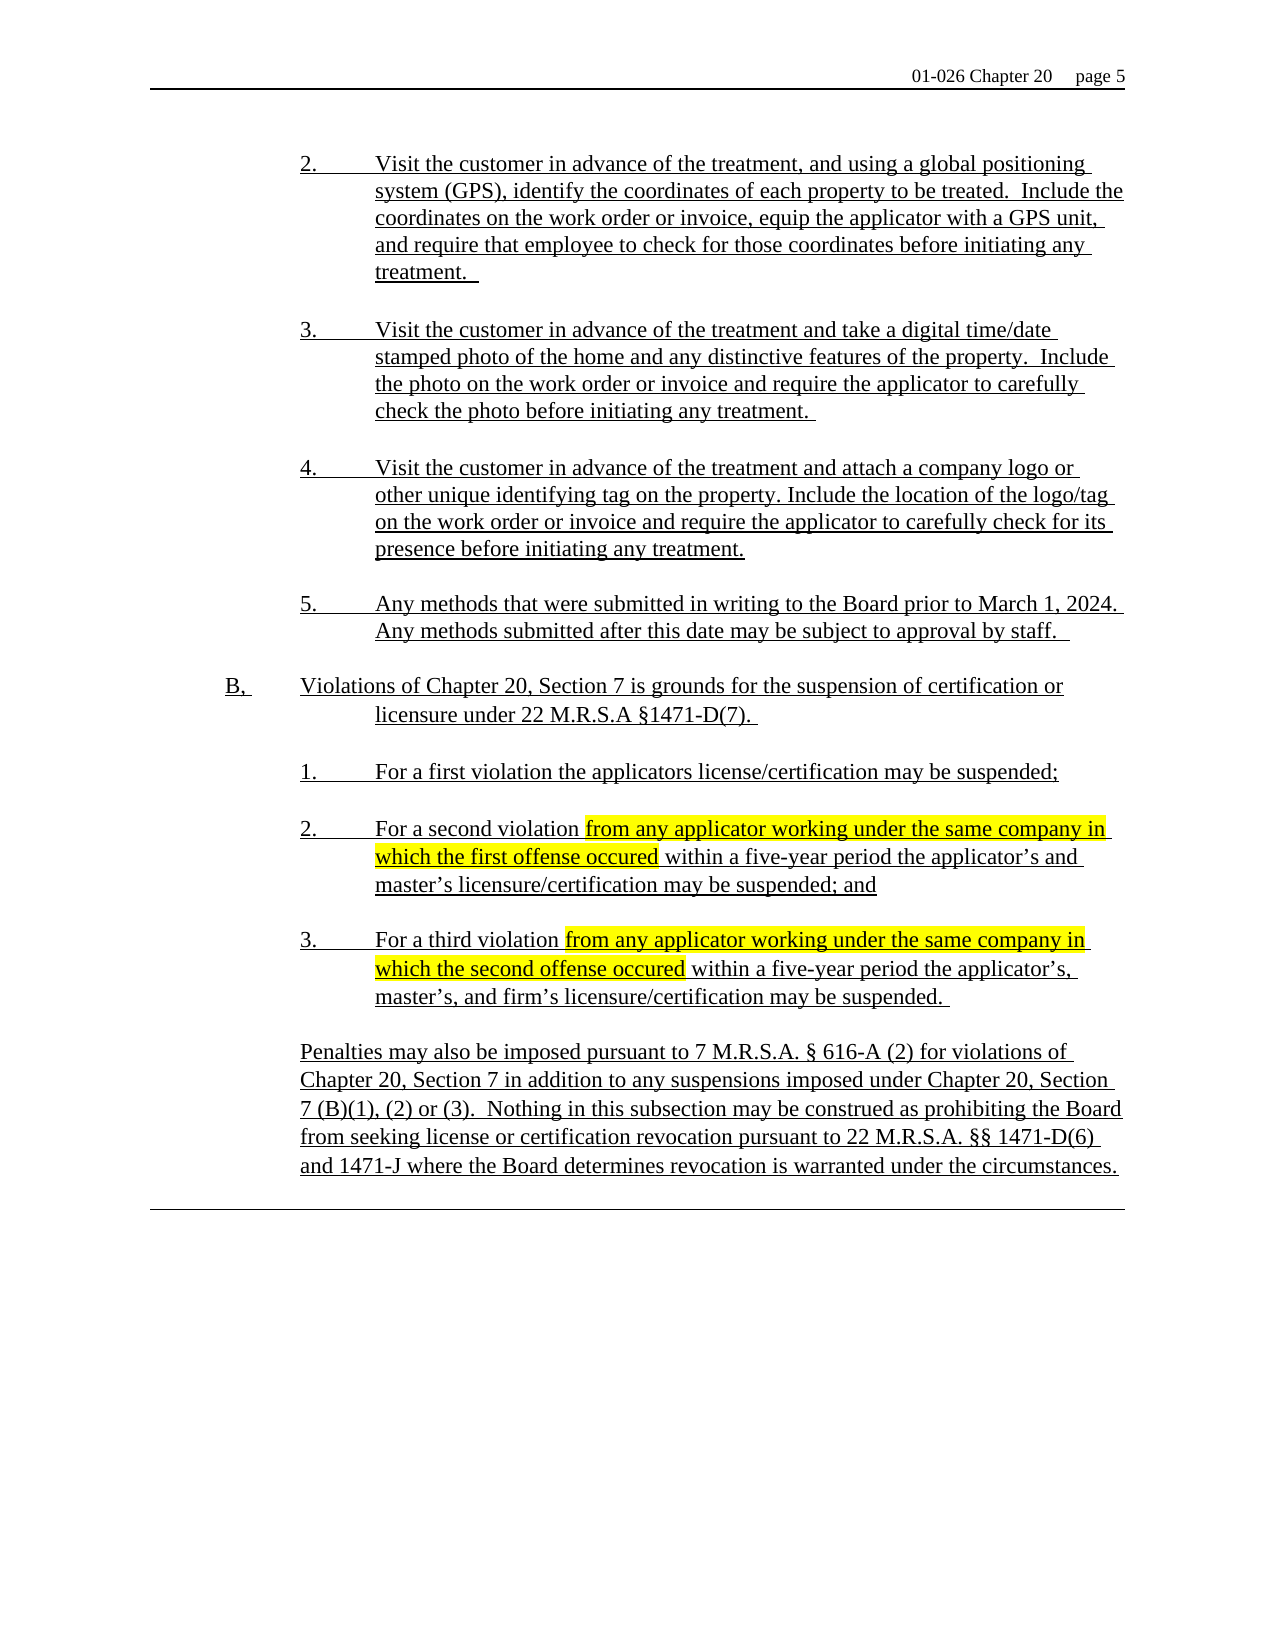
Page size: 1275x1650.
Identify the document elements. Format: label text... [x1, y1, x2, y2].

list For a first violation the applicators license/certification may be suspended; [300, 758, 1125, 784]
list Visit the customer in advance of the treatment and attach a company logo or other unique identifying tag on the property. Include the location of the logo/tag on the work order or invoice and require the applicator to carefully check for its presence before initiating any treatment. [300, 454, 1125, 562]
list Visit the customer in advance of the treatment and take a digital time/date stamped photo of the home and any distinctive features of the property. Include the photo on the work order or invoice and require the applicator to carefully check the photo before initiating any treatment. [300, 316, 1125, 423]
list For a second violation from any applicator working under the same company in which the first offense occured within a five-year period the applicator’s and master’s licensure/certification may be suspended; and [300, 814, 1125, 898]
text Penalties may also be imposed pursuant to 7 M.R.S.A. § 616-A (2) for violations of Chapter 20, Section 7 in addition to any suspensions imposed under Chapter 20, Section 7 (B)(1), (2) or (3). Nothing in this subsection may be construed as prohibiting the Board from seeking license or certification revocation pursuant to 22 M.R.S.A. §§ 1471-D(6) and 1471-J where the Board determines revocation is warranted under the circumstances. [300, 1038, 1125, 1178]
list Any methods that were submitted in writing to the Board prior to March 1, 2024. Any methods submitted after this date may be subject to approval by staff. [300, 589, 1125, 643]
text B, Violations of Chapter 20, Section 7 is grounds for the suspension of certification or licensure under 22 M.R.S.A §1471-D(7). [150, 672, 1125, 727]
list For a third violation from any applicator working under the same company in which the second offense occured within a five-year period the applicator’s, master’s, and firm’s licensure/certification may be suspended. [300, 926, 1125, 1009]
list Visit the customer in advance of the treatment, and using a global positioning system (GPS), identify the coordinates of each property to be treated. Include the coordinates on the work order or invoice, equip the applicator with a GPS unit, and require that employee to check for those coordinates before initiating any treatment. [300, 150, 1125, 285]
